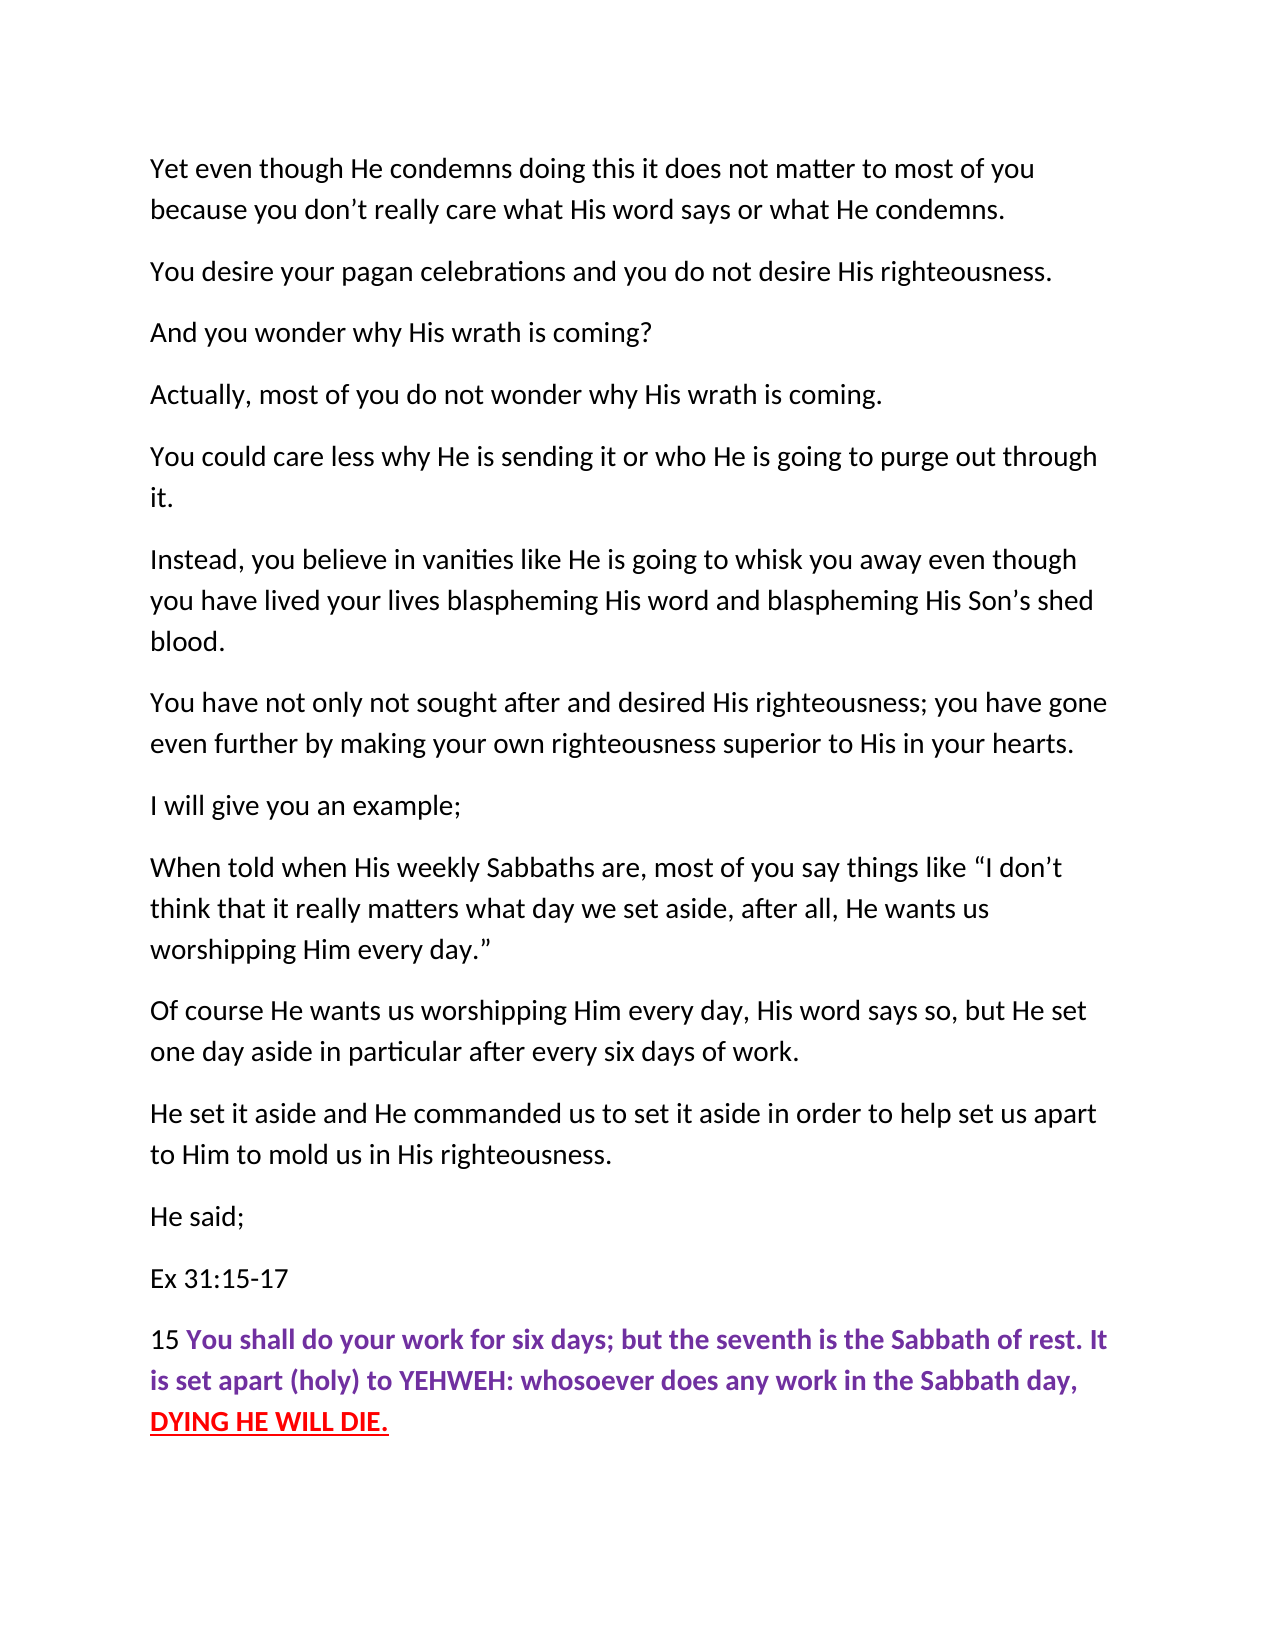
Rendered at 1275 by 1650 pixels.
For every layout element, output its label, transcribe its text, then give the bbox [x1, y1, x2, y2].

text You have not only not sought after and desired His righteousness; you have gone even further by making your own righteousness superior to His in your hearts. [150, 684, 1125, 761]
text When told when His weekly Sabbaths are, most of you say things like “I don’t think that it really matters what day we set aside, after all, He wants us worshipping Him every day.” [150, 849, 1125, 966]
text Instead, you believe in vanities like He is going to whisk you away even though you have lived your lives blaspheming His word and blaspheming His Son’s shed blood. [150, 541, 1125, 658]
text I will give you an example; [150, 787, 1125, 823]
text He said; [150, 1198, 1125, 1233]
text 15 You shall do your work for six days; but the seventh is the Sabbath of rest. It is set apart (holy) to YEHWEH: whosoever does any work in the Sabbath day, DYING HE WILL DIE. [150, 1321, 1125, 1439]
text You could care less why He is sending it or who He is going to purge out through it. [150, 438, 1125, 514]
text Ex 31:15-17 [150, 1260, 1125, 1295]
text Yet even though He condemns doing this it does not matter to most of you because you don’t really care what His word says or what He condemns. [150, 150, 1125, 227]
text Actually, most of you do not wonder why His wrath is coming. [150, 376, 1125, 412]
text And you wonder why His wrath is coming? [150, 314, 1125, 350]
text You desire your pagan celebrations and you do not desire His righteousness. [150, 253, 1125, 288]
text He set it aside and He commanded us to set it aside in order to help set us apart to Him to mold us in His righteousness. [150, 1095, 1125, 1172]
text Of course He wants us worshipping Him every day, His word says so, but He set one day aside in particular after every six days of work. [150, 992, 1125, 1069]
